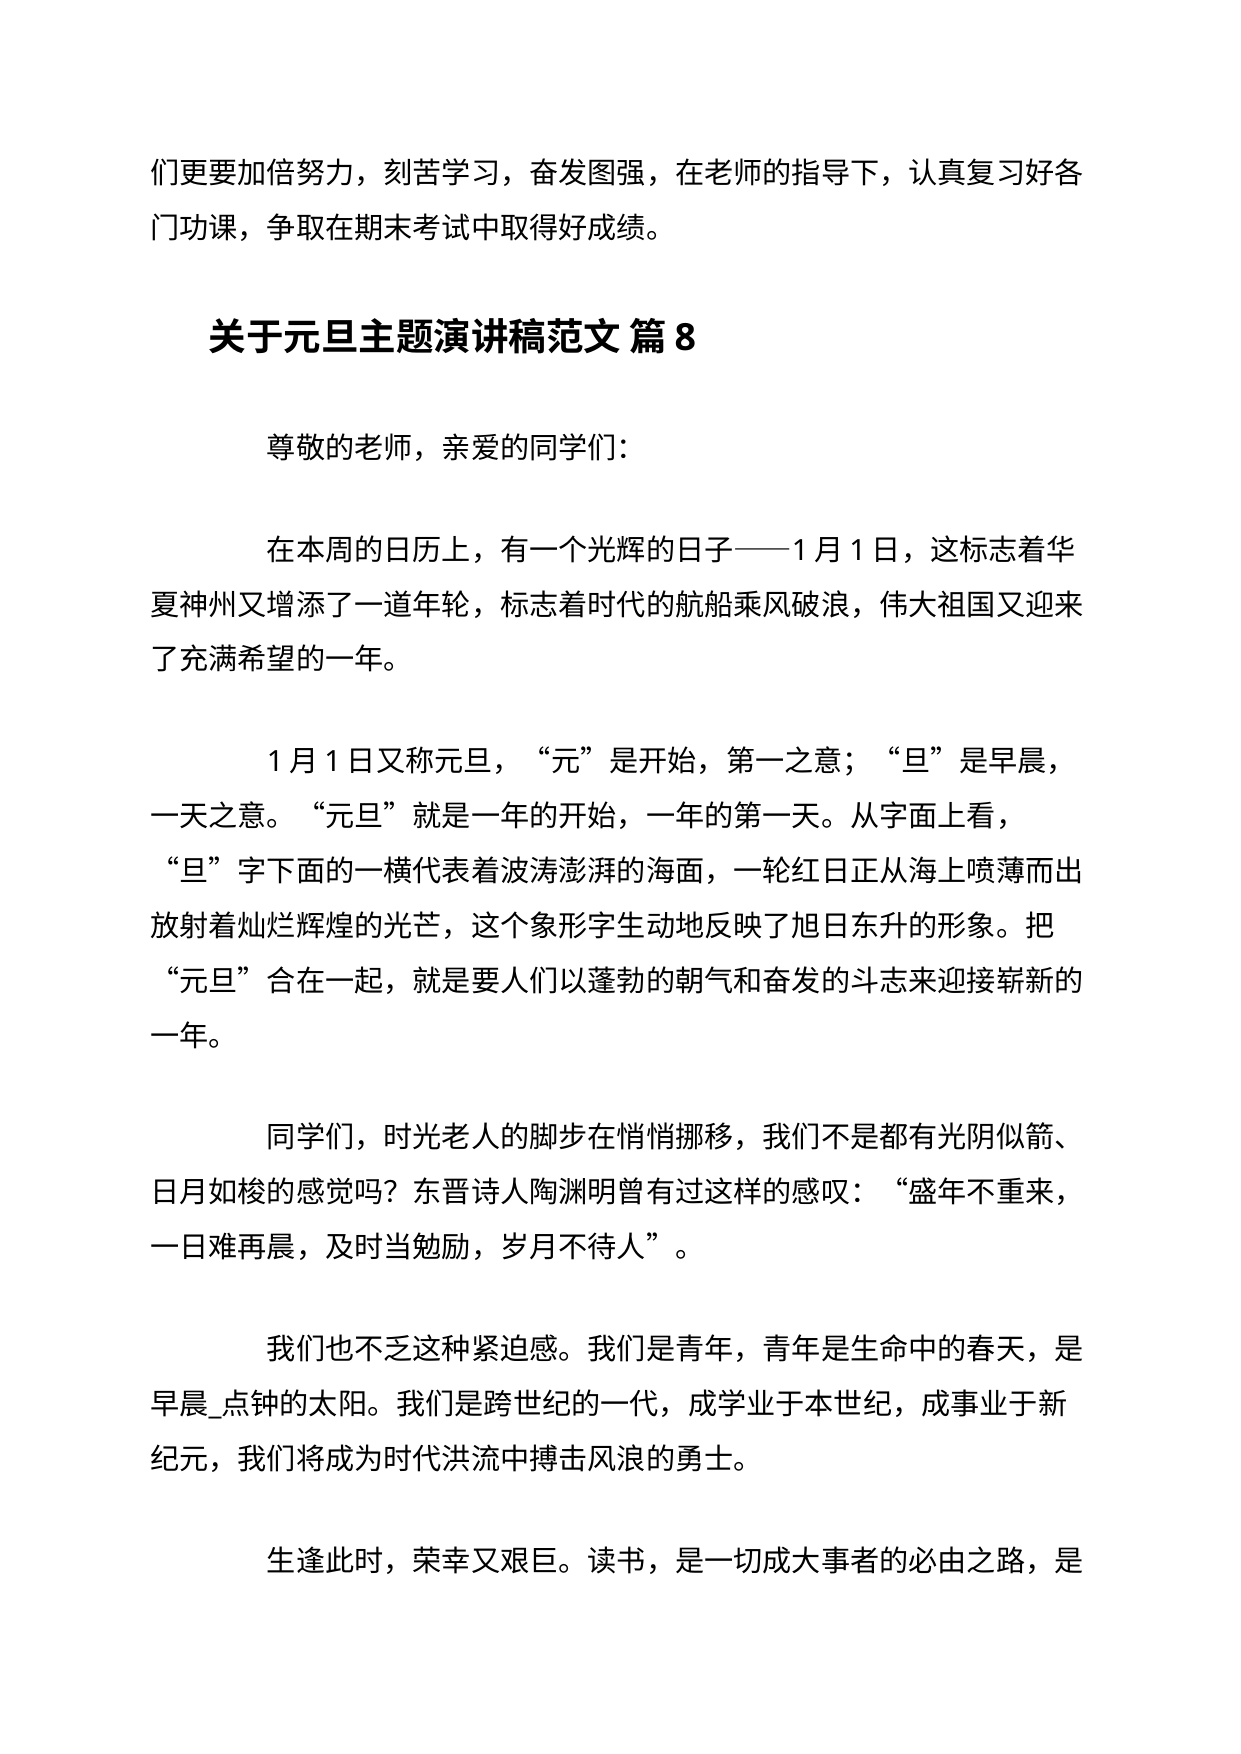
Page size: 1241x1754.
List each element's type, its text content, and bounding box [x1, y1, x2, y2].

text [150, 150, 1090, 247]
text 1月1日又称元旦，“元”是开始，第一之意；“旦”是早晨，一天之意。“元旦”就是一年的开始，一年的第一天。从字面上看，“旦”字下面的一横代表着波涛澎湃的海面，一轮红日正从海上喷薄而出放射着灿烂辉煌的光芒，这个象形字生动地反映了旭日东升的形象。把“元旦”合在一起，就是要人们以蓬勃的朝气和奋发的斗志来迎接崭新的一年。 [150, 738, 1090, 1054]
text 尊敬的老师，亲爱的同学们： [150, 424, 1090, 467]
text 我们也不乏这种紧迫感。我们是青年，青年是生命中的春天，是早晨_点钟的太阳。我们是跨世纪的一代，成学业于本世纪，成事业于新纪元，我们将成为时代洪流中搏击风浪的勇士。 [150, 1326, 1090, 1478]
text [150, 1537, 1090, 1579]
text 同学们，时光老人的脚步在悄悄挪移，我们不是都有光阴似箭、日月如梭的感觉吗？东晋诗人陶渊明曾有过这样的感叹：“盛年不重来，一日难再晨，及时当勉励，岁月不待人”。 [150, 1114, 1090, 1266]
text 关于元旦主题演讲稿范文 篇8 [150, 307, 1090, 361]
text 在本周的日历上，有一个光辉的日子——1月1日，这标志着华夏神州又增添了一道年轮，标志着时代的航船乘风破浪，伟大祖国又迎来了充满希望的一年。 [150, 526, 1090, 678]
